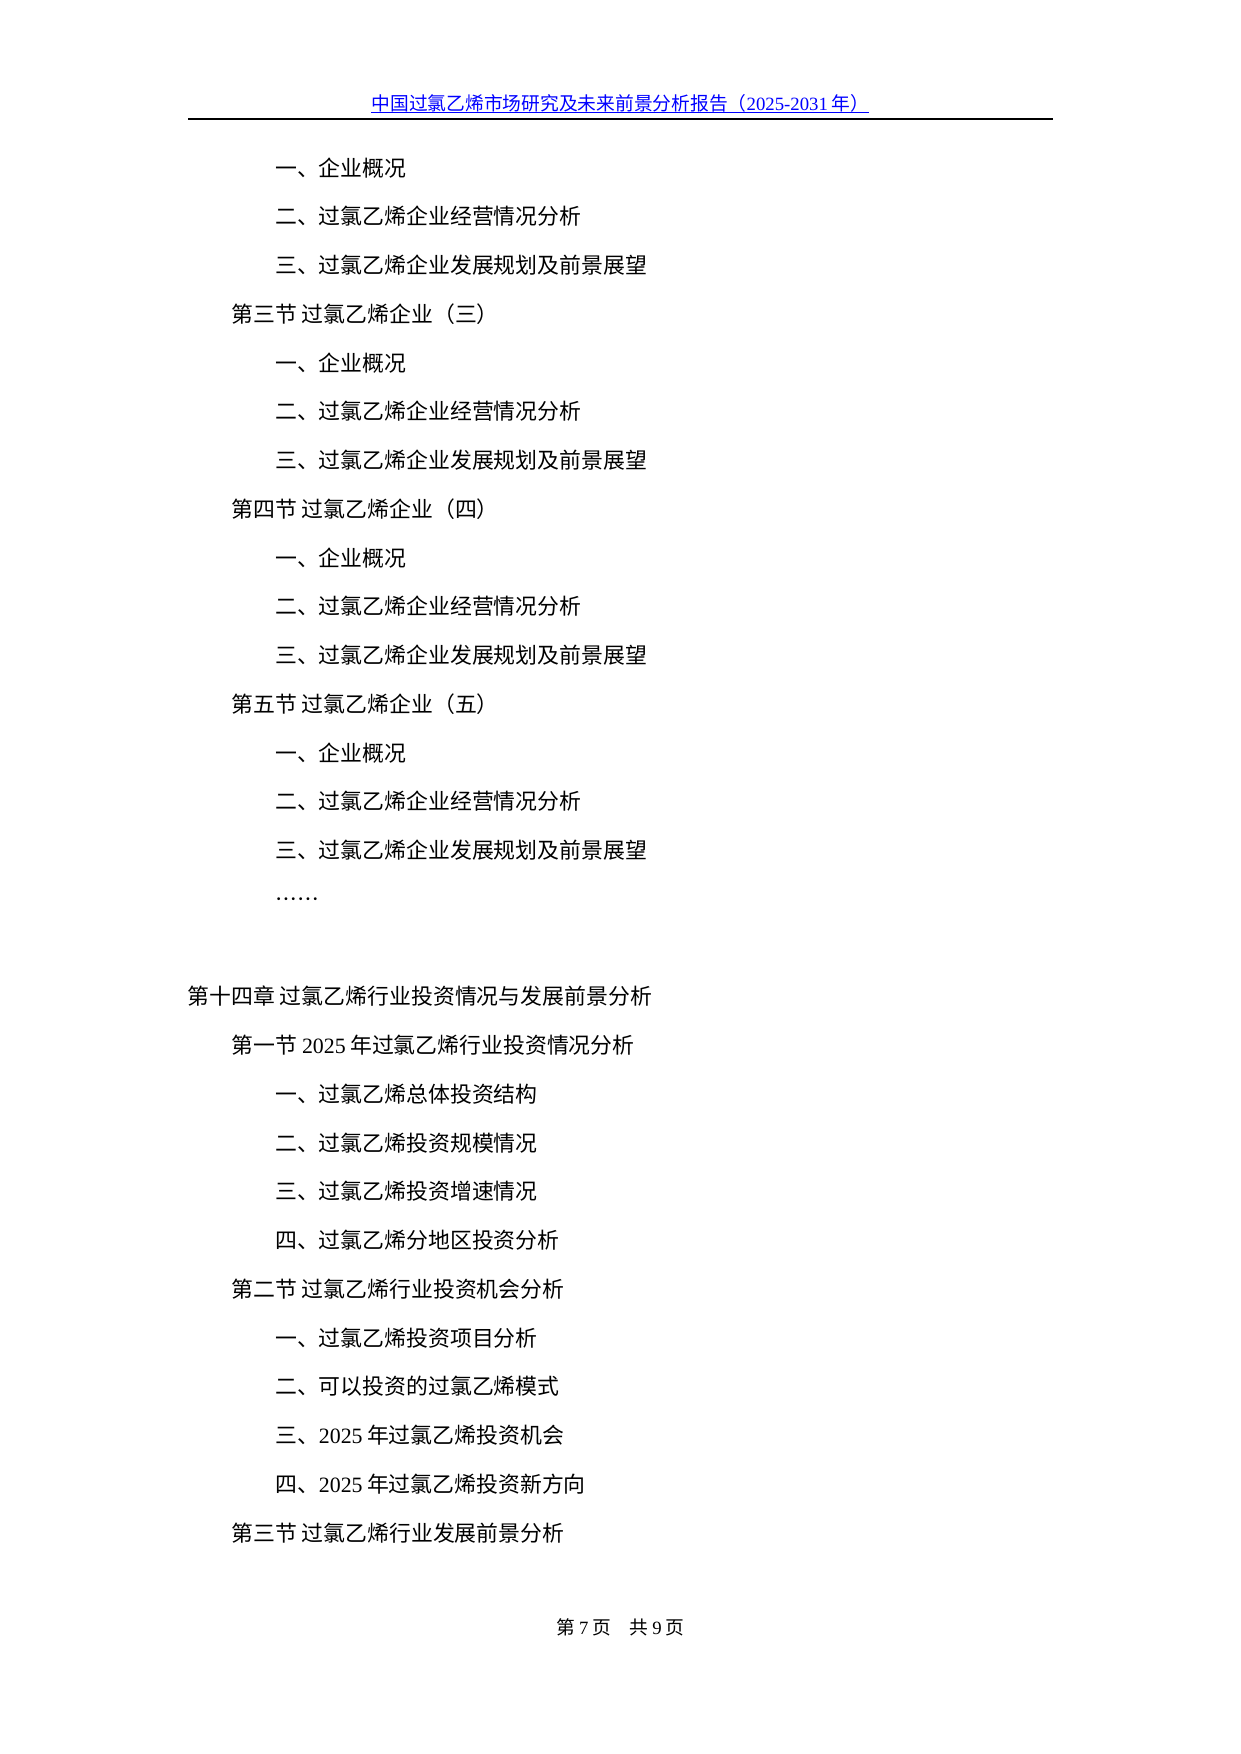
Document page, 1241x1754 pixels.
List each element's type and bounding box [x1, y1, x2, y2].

text [187, 150, 1053, 1548]
